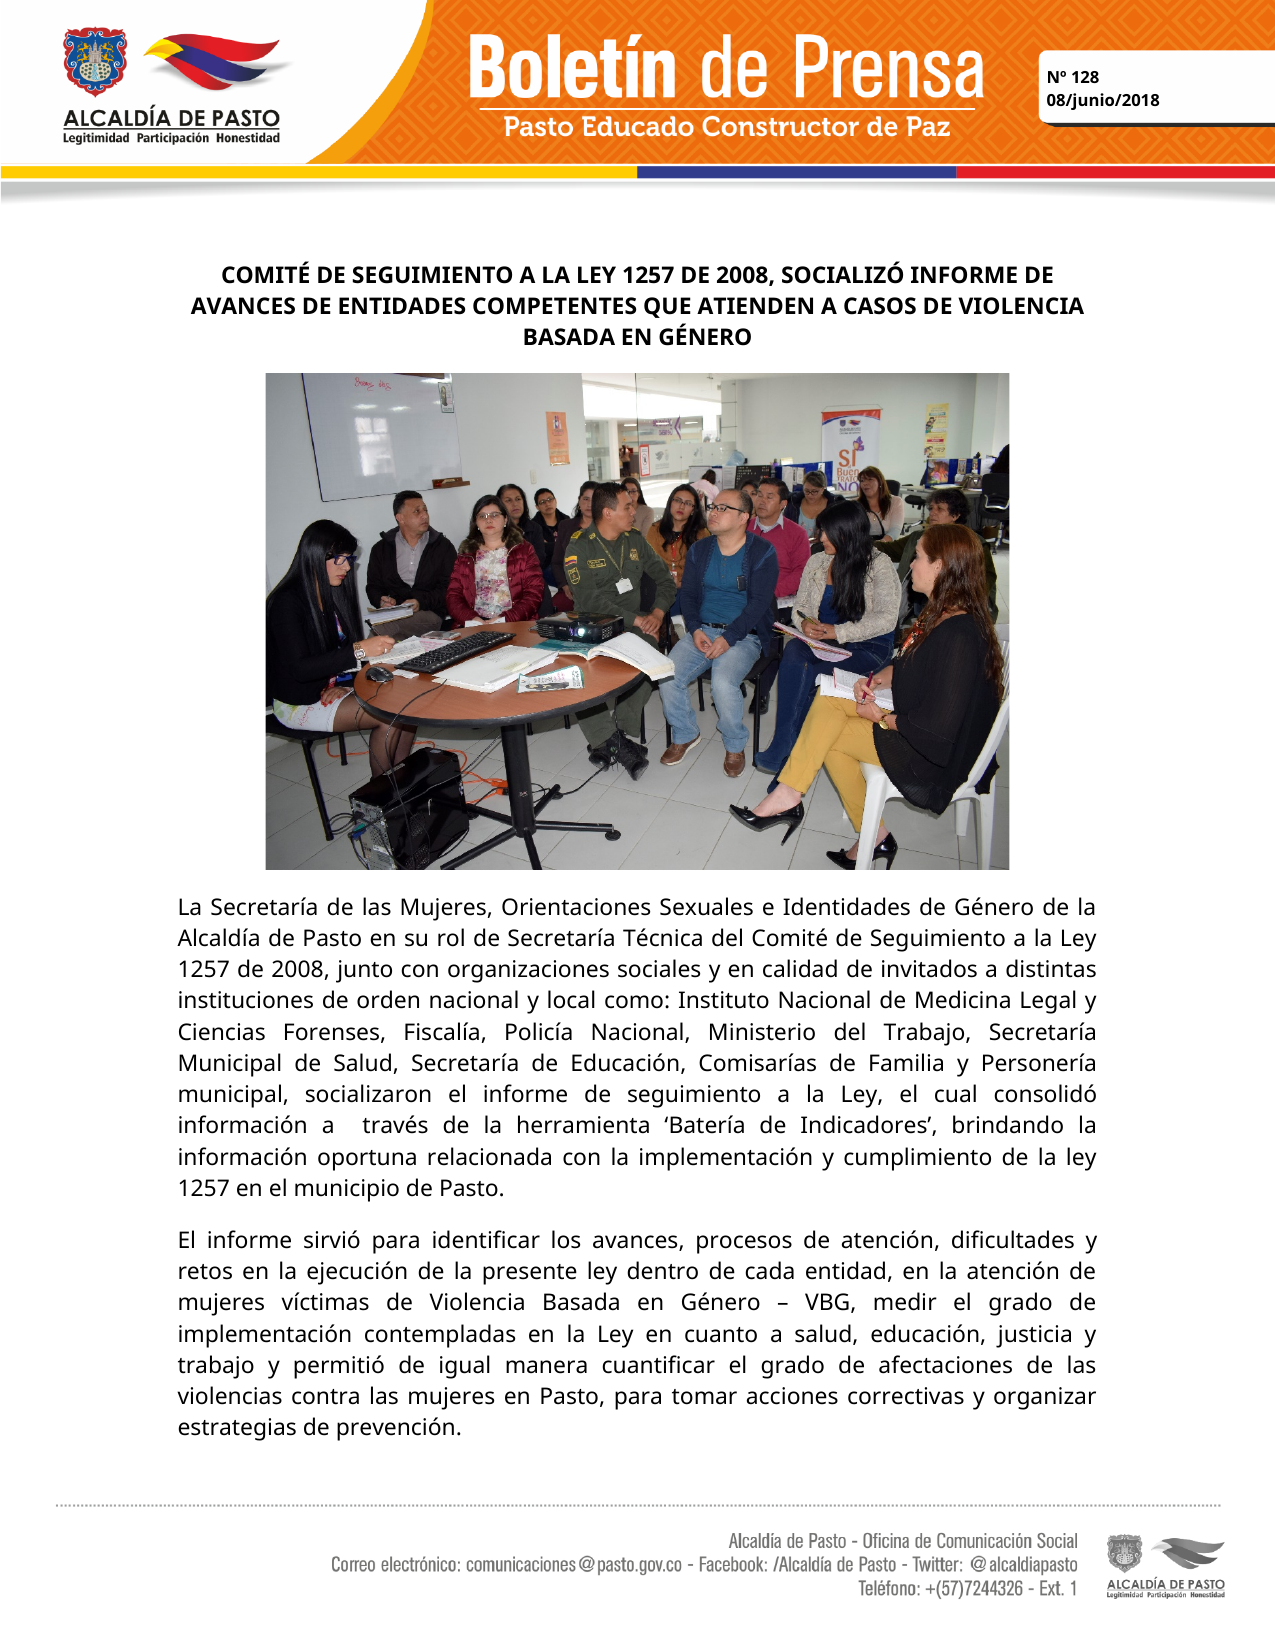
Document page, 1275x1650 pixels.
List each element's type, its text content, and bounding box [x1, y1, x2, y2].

text COMITÉ DE SEGUIMIENTO A LA LEY 1257 DE 2008, SOCIALIZÓ INFORME DE AVANCES DE ENTIDADES COMPETENTES QUE ATIENDEN A CASOS DE VIOLENCIA BASADA EN GÉNERO [177, 259, 1098, 353]
text El informe sirvió para identificar los avances, procesos de atención, dificultades y retos en la ejecución de la presente ley dentro de cada entidad, en la atención de mujeres víctimas de Violencia Basada en Género – VBG, medir el grado de implementación contempladas en la Ley en cuanto a salud, educación, justicia y trabajo y permitió de igual manera cuantificar el grado de afectaciones de las violencias contra las mujeres en Pasto, para tomar acciones correctivas y organizar estrategias de prevención. [177, 1224, 1098, 1443]
text La Secretaría de las Mujeres, Orientaciones Sexuales e Identidades de Género de la Alcaldía de Pasto en su rol de Secretaría Técnica del Comité de Seguimiento a la Ley 1257 de 2008, junto con organizaciones sociales y en calidad de invitados a distintas instituciones de orden nacional y local como: Instituto Nacional de Medicina Legal y Ciencias Forenses, Fiscalía, Policía Nacional, Ministerio del Trabajo, Secretaría Municipal de Salud, Secretaría de Educación, Comisarías de Familia y Personería municipal, socializaron el informe de seguimiento a la Ley, el cual consolidó información a través de la herramienta ‘Batería de Indicadores’, brindando la información oportuna relacionada con la implementación y cumplimiento de la ley 1257 en el municipio de Pasto. [177, 891, 1098, 1203]
picture [0, 0, 1275, 1645]
